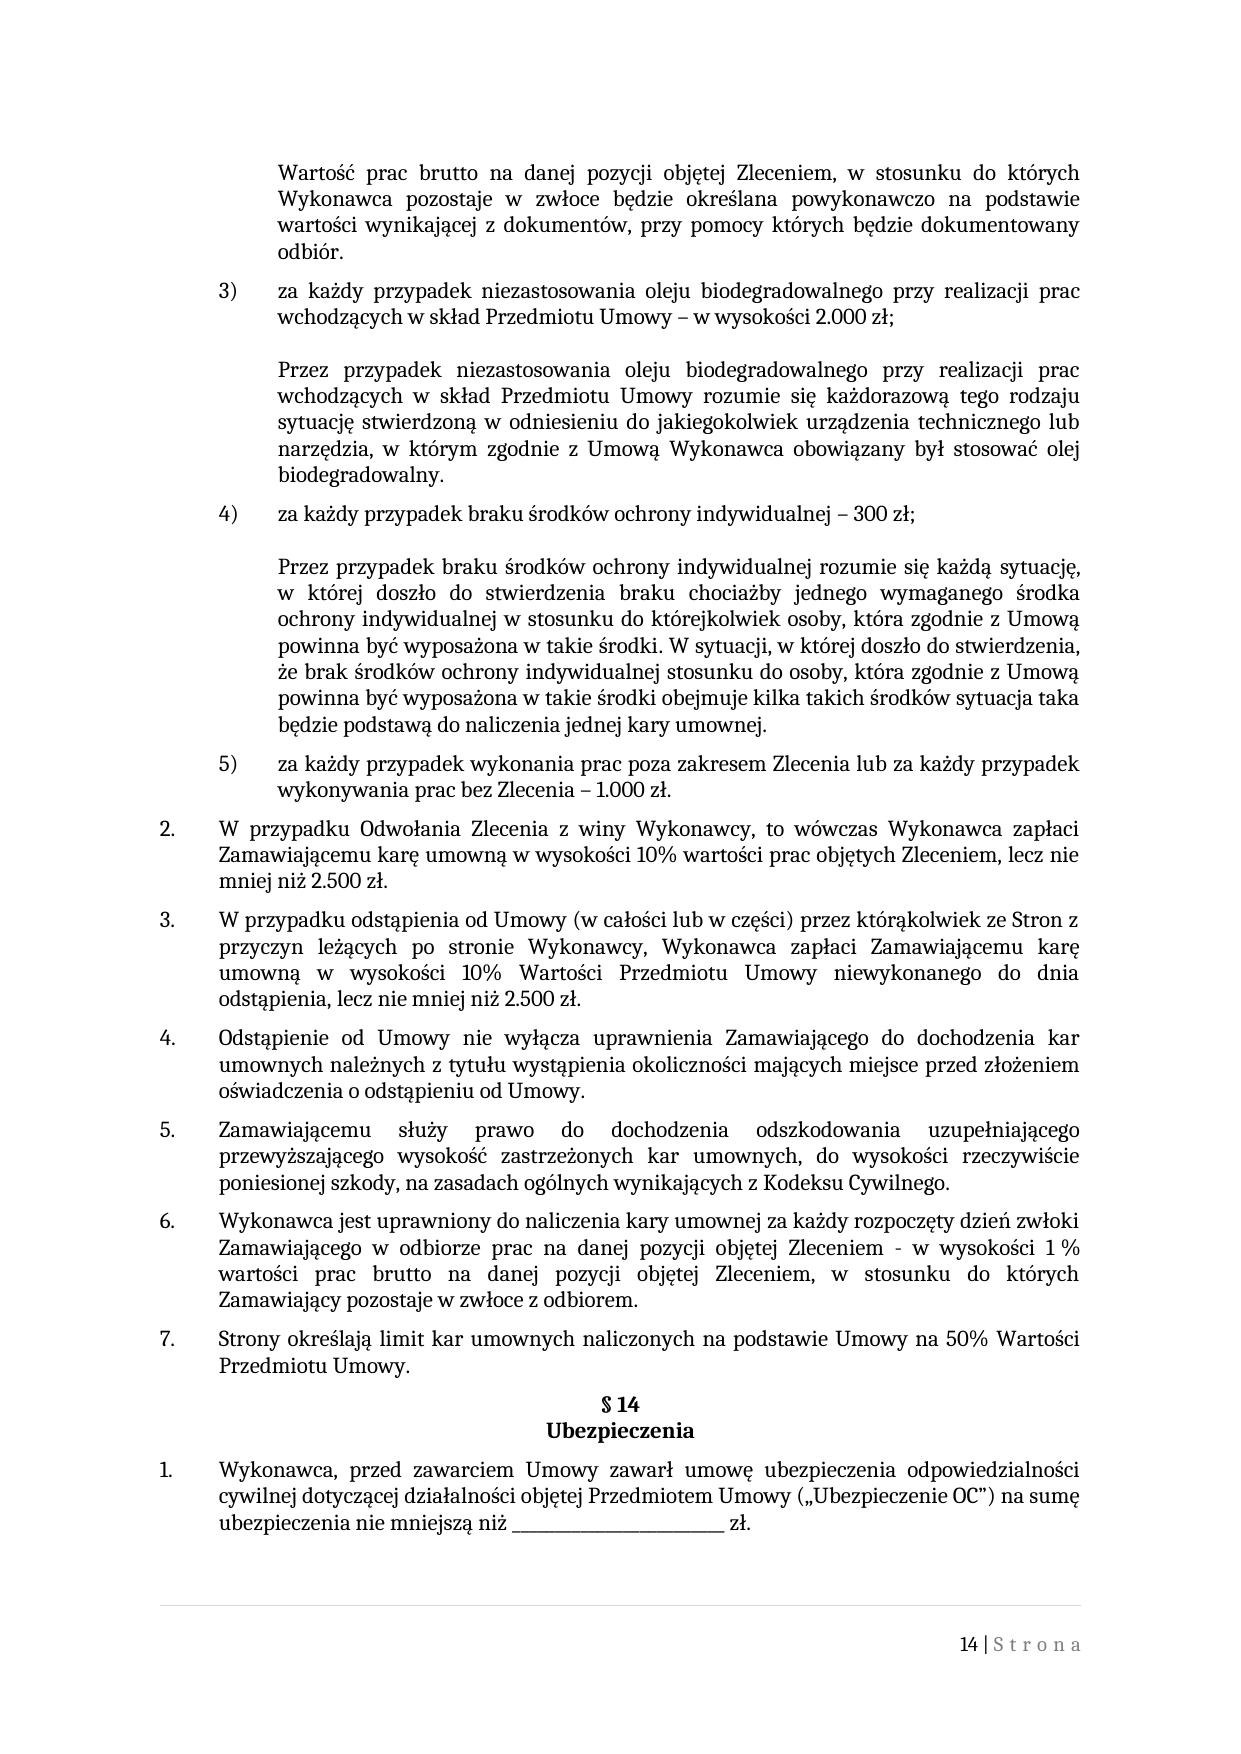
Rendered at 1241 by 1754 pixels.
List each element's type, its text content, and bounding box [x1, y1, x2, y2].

list za każdy przypadek niezastosowania oleju biodegradowalnego przy realizacji prac wchodzących w skład Przedmiotu Umowy – w wysokości 2.000 zł; Przez przypadek niezastosowania oleju biodegradowalnego przy realizacji prac wchodzących w skład Przedmiotu Umowy rozumie się każdorazową tego rodzaju sytuację stwierdzoną w odniesieniu do jakiegokolwiek urządzenia technicznego lub narzędzia, w którym zgodnie z Umową Wykonawca obowiązany był stosować olej biodegradowalny. [218, 277, 1081, 488]
list za każdy przypadek braku środków ochrony indywidualnej – 300 zł; Przez przypadek braku środków ochrony indywidualnej rozumie się każdą sytuację, w której doszło do stwierdzenia braku chociażby jednego wymaganego środka ochrony indywidualnej w stosunku do którejkolwiek osoby, która zgodnie z Umową powinna być wyposażona w takie środki. W sytuacji, w której doszło do stwierdzenia, że brak środków ochrony indywidualnej stosunku do osoby, która zgodnie z Umową powinna być wyposażona w takie środki obejmuje kilka takich środków sytuacja taka będzie podstawą do naliczenia jednej kary umownej. [218, 501, 1081, 738]
text 6. Wykonawca jest uprawniony do naliczenia kary umownej za każdy rozpoczęty dzień zwłoki Zamawiającego w odbiorze prac na danej pozycji objętej Zleceniem - w wysokości 1 % wartości prac brutto na danej pozycji objętej Zleceniem, w stosunku do których Zamawiający pozostaje w zwłoce z odbiorem. [159, 1208, 1081, 1314]
text 4. Odstąpienie od Umowy nie wyłącza uprawnienia Zamawiającego do dochodzenia kar umownych należnych z tytułu wystąpienia okoliczności mających miejsce przed złożeniem oświadczenia o odstąpieniu od Umowy. [159, 1025, 1081, 1104]
list za każdy przypadek wykonania prac poza zakresem Zlecenia lub za każdy przypadek wykonywania prac bez Zlecenia – 1.000 zł. [218, 750, 1081, 803]
text § 14 Ubezpieczenia [159, 1391, 1081, 1444]
text 5. Zamawiającemu służy prawo do dochodzenia odszkodowania uzupełniającego przewyższającego wysokość zastrzeżonych kar umownych, do wysokości rzeczywiście poniesionej szkody, na zasadach ogólnych wynikających z Kodeksu Cywilnego. [159, 1117, 1081, 1196]
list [218, 159, 1081, 265]
list Wykonawca, przed zawarciem Umowy zawarł umowę ubezpieczenia odpowiedzialności cywilnej dotyczącej działalności objętej Przedmiotem Umowy („Ubezpieczenie OC”) na sumę ubezpieczenia nie mniejszą niż _________________________ zł. [159, 1457, 1081, 1536]
text 7. Strony określają limit kar umownych naliczonych na podstawie Umowy na 50% Wartości Przedmiotu Umowy. [159, 1326, 1081, 1379]
text 2. W przypadku Odwołania Zlecenia z winy Wykonawcy, to wówczas Wykonawca zapłaci Zamawiającemu karę umowną w wysokości 10% wartości prac objętych Zleceniem, lecz nie mniej niż 2.500 zł. [159, 816, 1081, 895]
text 3. W przypadku odstąpienia od Umowy (w całości lub w części) przez którąkolwiek ze Stron z przyczyn leżących po stronie Wykonawcy, Wykonawca zapłaci Zamawiającemu karę umowną w wysokości 10% Wartości Przedmiotu Umowy niewykonanego do dnia odstąpienia, lecz nie mniej niż 2.500 zł. [159, 907, 1081, 1013]
